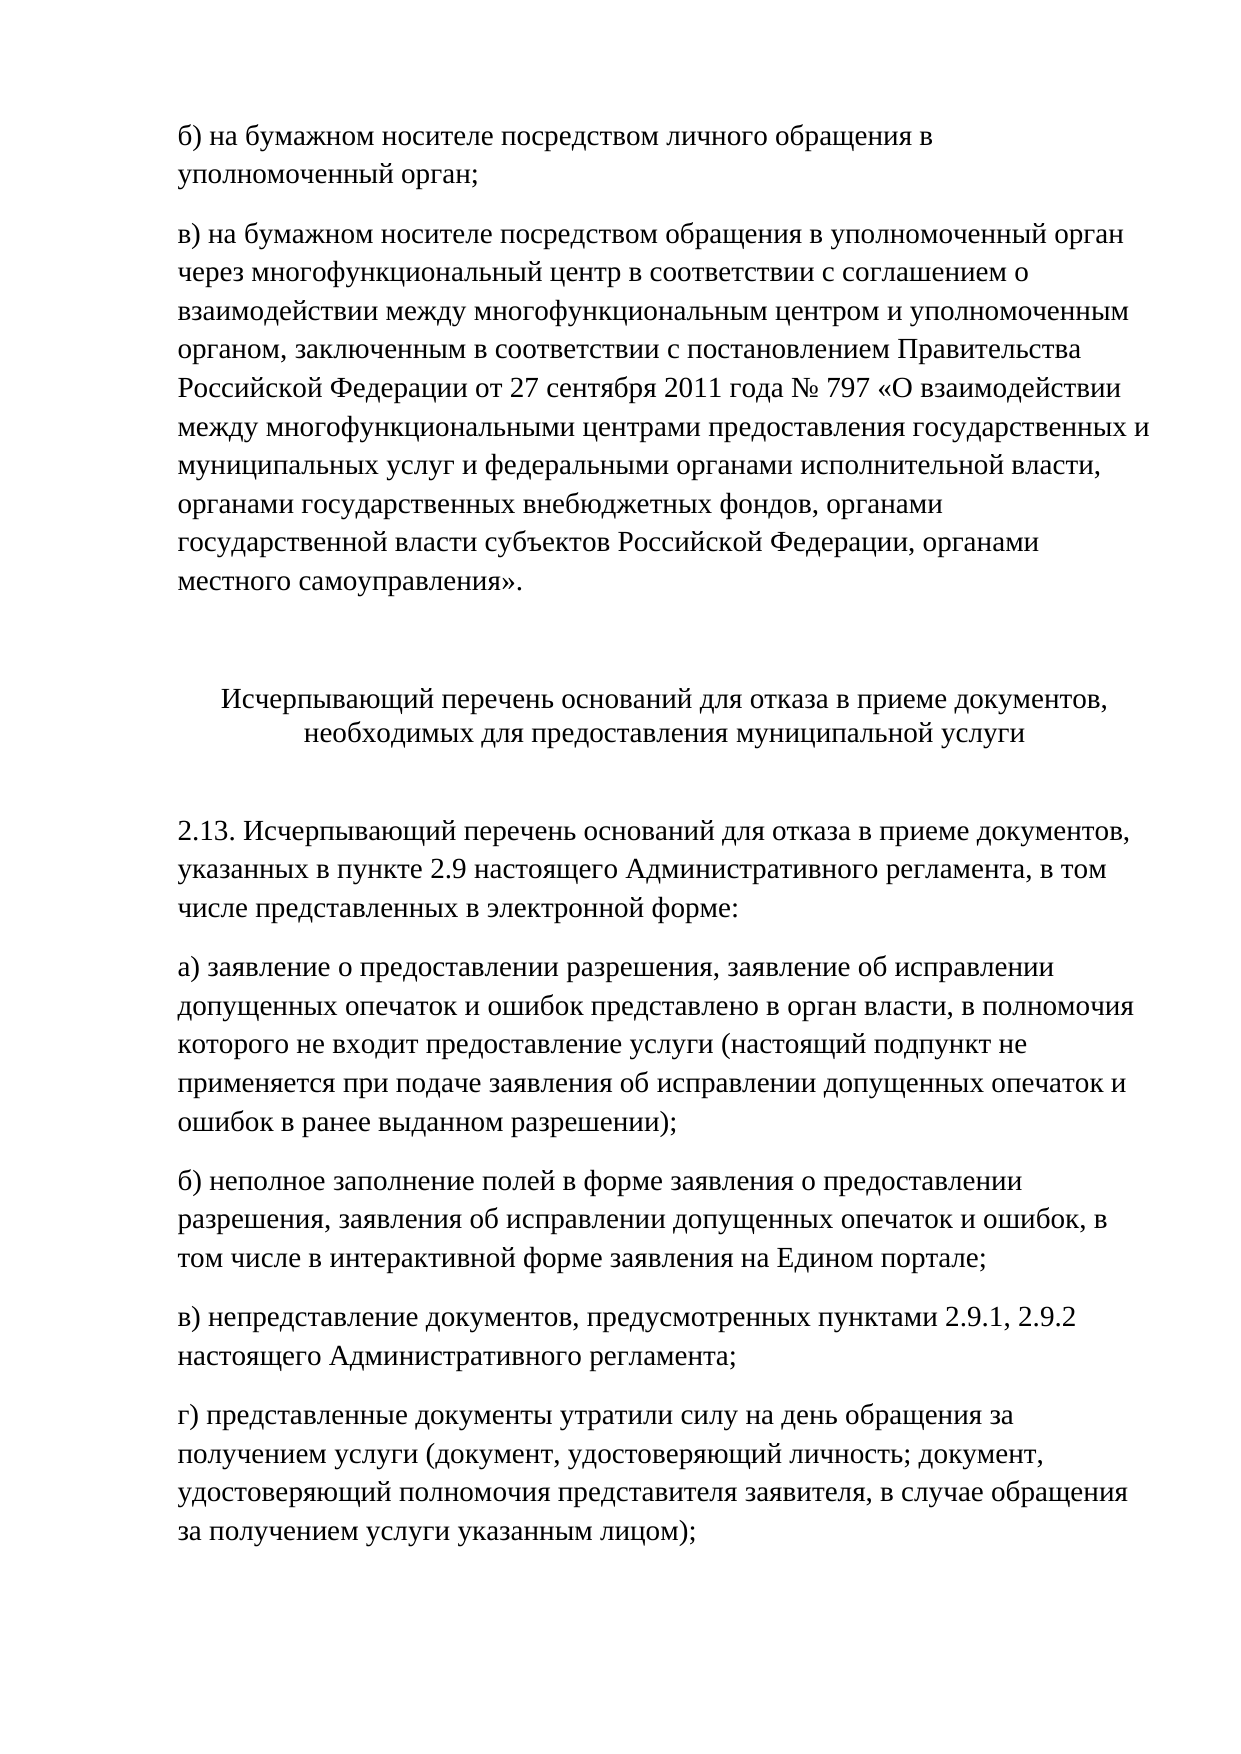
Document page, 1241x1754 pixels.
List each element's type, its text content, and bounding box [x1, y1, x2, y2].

text в) непредставление документов, предусмотренных пунктами 2.9.1, 2.9.2 настоящего Административного регламента; [177, 1299, 1152, 1372]
text а) заявление о предоставлении разрешения, заявление об исправлении допущенных опечаток и ошибок представлено в орган власти, в полномочия которого не входит предоставление услуги (настоящий подпункт не применяется при подаче заявления об исправлении допущенных опечаток и ошибок в ранее выданном разрешении); [177, 949, 1152, 1137]
text б) неполное заполнение полей в форме заявления о предоставлении разрешения, заявления об исправлении допущенных опечаток и ошибок, в том числе в интерактивной форме заявления на Едином портале; [177, 1163, 1152, 1274]
text 2.13. Исчерпывающий перечень оснований для отказа в приеме документов, указанных в пункте 2.9 настоящего Административного регламента, в том числе представленных в электронной форме: [177, 813, 1152, 924]
text в) на бумажном носителе посредством обращения в уполномоченный орган через многофункциональный центр в соответствии с соглашением о взаимодействии между многофункциональным центром и уполномоченным органом, заключенным в соответствии с постановлением Правительства Российской Федерации от 27 сентября 2011 года № 797 «О взаимодействии между многофункциональными центрами предоставления государственных и муниципальных услуг и федеральными органами исполнительной власти, органами государственных внебюджетных фондов, органами государственной власти субъектов Российской Федерации, органами местного самоуправления». [177, 216, 1152, 596]
text г) представленные документы утратили силу на день обращения за получением услуги (документ, удостоверяющий личность; документ, удостоверяющий полномочия представителя заявителя, в случае обращения за получением услуги указанным лицом); [177, 1397, 1152, 1547]
subtitle Исчерпывающий перечень оснований для отказа в приеме документов, необходимых для предоставления муниципальной услуги [177, 682, 1152, 749]
text б) на бумажном носителе посредством личного обращения в уполномоченный орган; [177, 118, 1152, 190]
